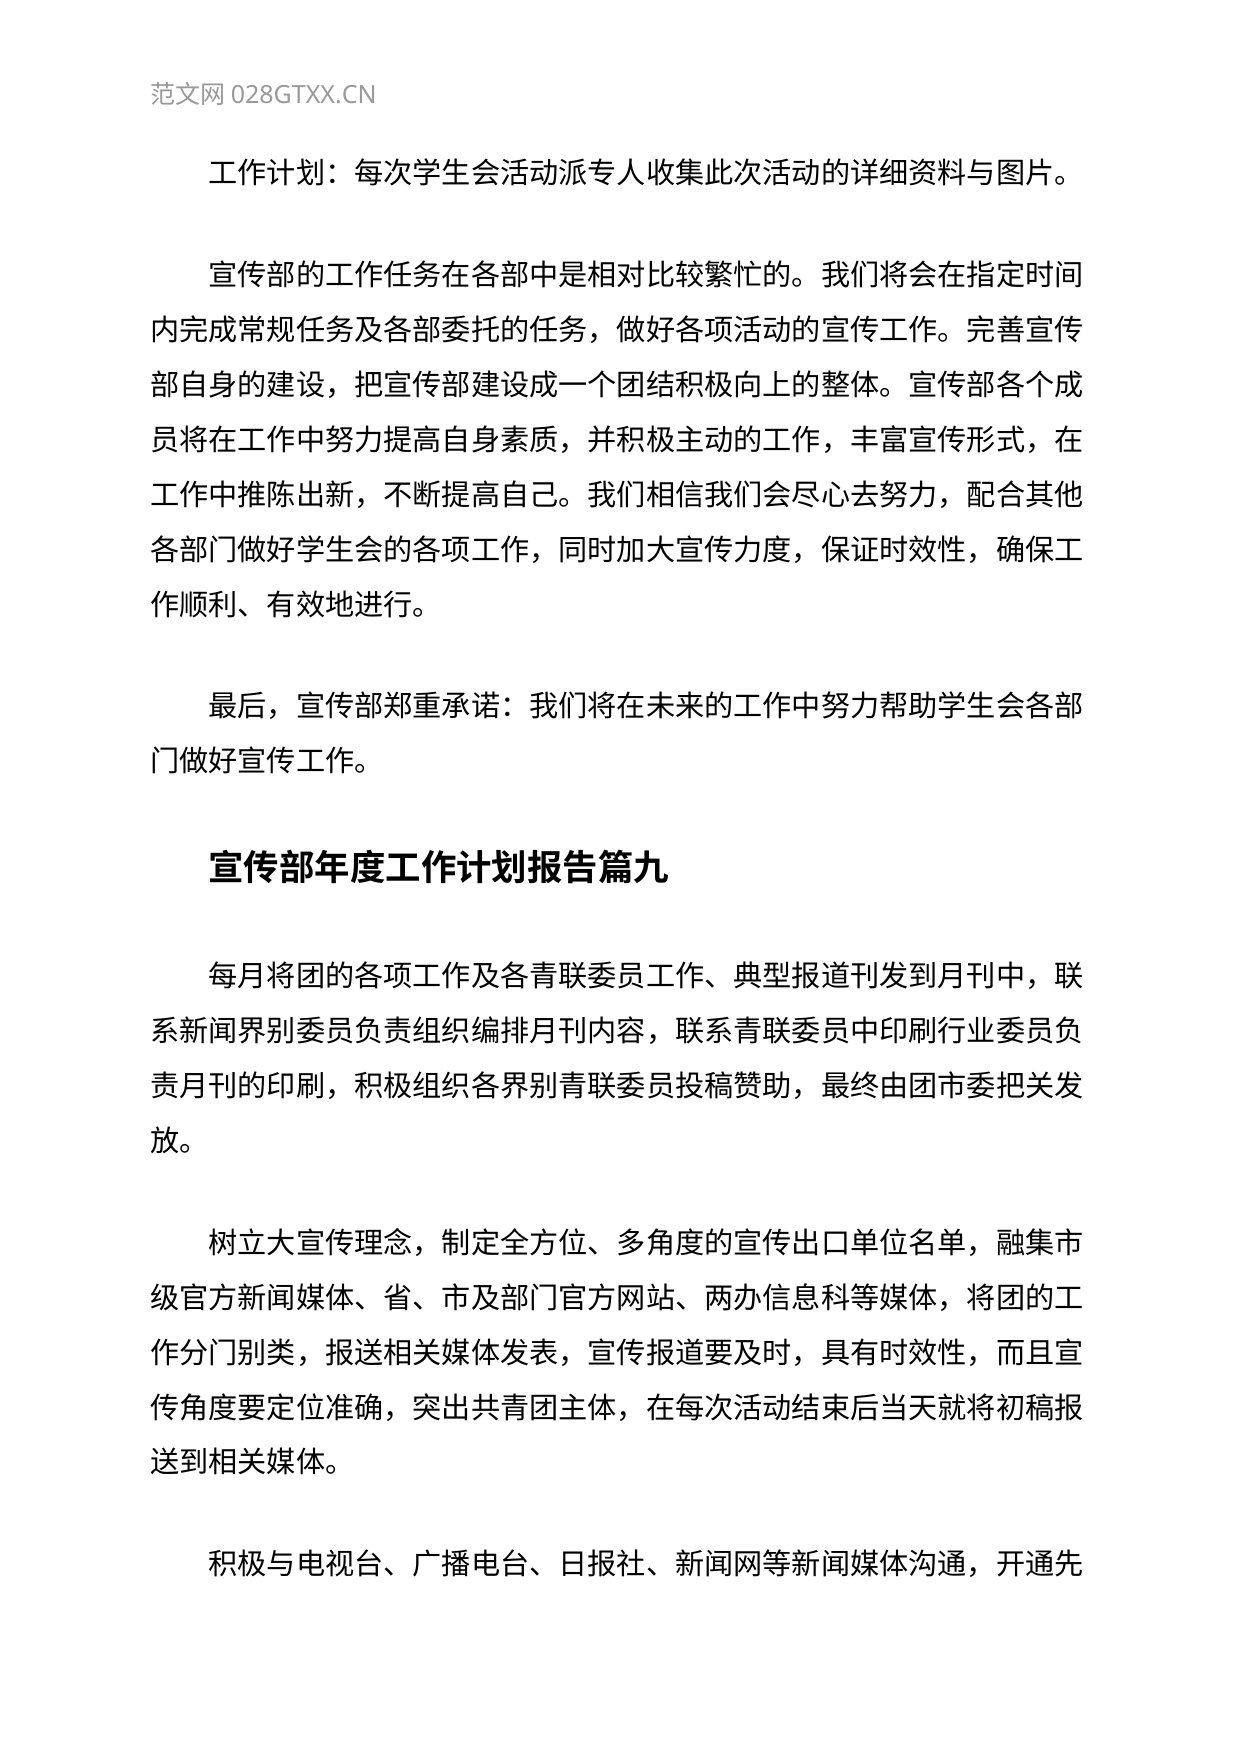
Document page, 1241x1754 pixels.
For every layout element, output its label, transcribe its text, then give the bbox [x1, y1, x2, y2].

text 宣传部的工作任务在各部中是相对比较繁忙的。我们将会在指定时间内完成常规任务及各部委托的任务，做好各项活动的宣传工作。完善宣传部自身的建设，把宣传部建设成一个团结积极向上的整体。宣传部各个成员将在工作中努力提高自身素质，并积极主动的工作，丰富宣传形式，在工作中推陈出新，不断提高自己。我们相信我们会尽心去努力，配合其他各部门做好学生会的各项工作，同时加大宣传力度，保证时效性，确保工作顺利、有效地进行。 [150, 252, 1090, 623]
text 每月将团的各项工作及各青联委员工作、典型报道刊发到月刊中，联系新闻界别委员负责组织编排月刊内容，联系青联委员中印刷行业委员负责月刊的印刷，积极组织各界别青联委员投稿赞助，最终由团市委把关发放。 [150, 953, 1090, 1160]
text 宣传部年度工作计划报告篇九 [150, 839, 1090, 891]
text 树立大宣传理念，制定全方位、多角度的宣传出口单位名单，融集市级官方新闻媒体、省、市及部门官方网站、两办信息科等媒体，将团的工作分门别类，报送相关媒体发表，宣传报道要及时，具有时效性，而且宣传角度要定位准确，突出共青团主体，在每次活动结束后当天就将初稿报送到相关媒体。 [150, 1219, 1090, 1481]
text 最后，宣传部郑重承诺：我们将在未来的工作中努力帮助学生会各部门做好宣传工作。 [150, 683, 1090, 780]
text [150, 1541, 1090, 1583]
text 工作计划：每次学生会活动派专人收集此次活动的详细资料与图片。 [150, 150, 1090, 192]
